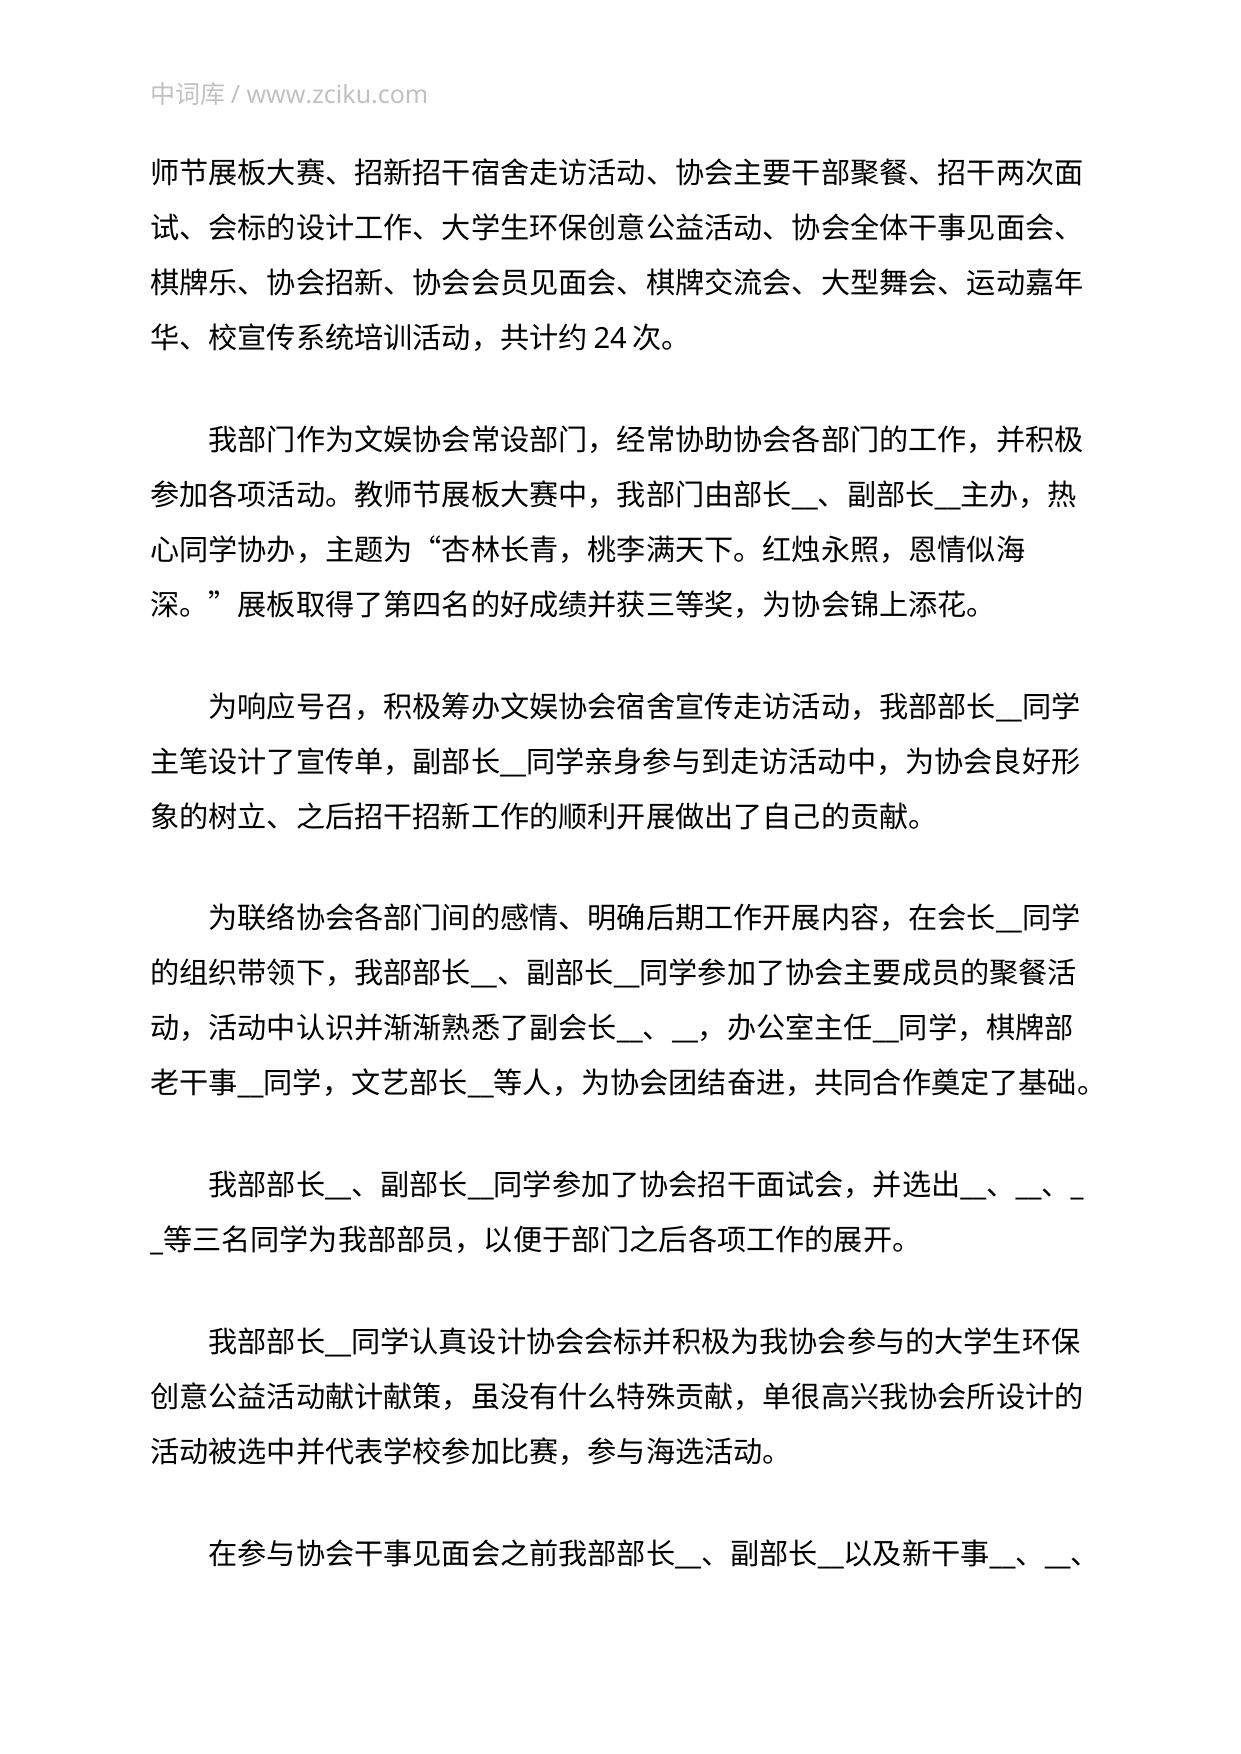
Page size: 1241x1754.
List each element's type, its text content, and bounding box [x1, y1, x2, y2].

text 我部部长__、副部长__同学参加了协会招干面试会，并选出__、__、__等三名同学为我部部员，以便于部门之后各项工作的展开。 [150, 1162, 1090, 1259]
text 为响应号召，积极筹办文娱协会宿舍宣传走访活动，我部部长__同学主笔设计了宣传单，副部长__同学亲身参与到走访活动中，为协会良好形象的树立、之后招干招新工作的顺利开展做出了自己的贡献。 [150, 683, 1090, 836]
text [150, 1531, 1090, 1573]
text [150, 150, 1090, 357]
text 为联络协会各部门间的感情、明确后期工作开展内容，在会长__同学的组织带领下，我部部长__、副部长__同学参加了协会主要成员的聚餐活动，活动中认识并渐渐熟悉了副会长__、__，办公室主任__同学，棋牌部老干事__同学，文艺部长__等人，为协会团结奋进，共同合作奠定了基础。 [150, 895, 1090, 1102]
text 我部门作为文娱协会常设部门，经常协助协会各部门的工作，并积极参加各项活动。教师节展板大赛中，我部门由部长__、副部长__主办，热心同学协办，主题为“杏林长青，桃李满天下。红烛永照，恩情似海深。”展板取得了第四名的好成绩并获三等奖，为协会锦上添花。 [150, 417, 1090, 624]
text 我部部长__同学认真设计协会会标并积极为我协会参与的大学生环保创意公益活动献计献策，虽没有什么特殊贡献，单很高兴我协会所设计的活动被选中并代表学校参加比赛，参与海选活动。 [150, 1319, 1090, 1471]
